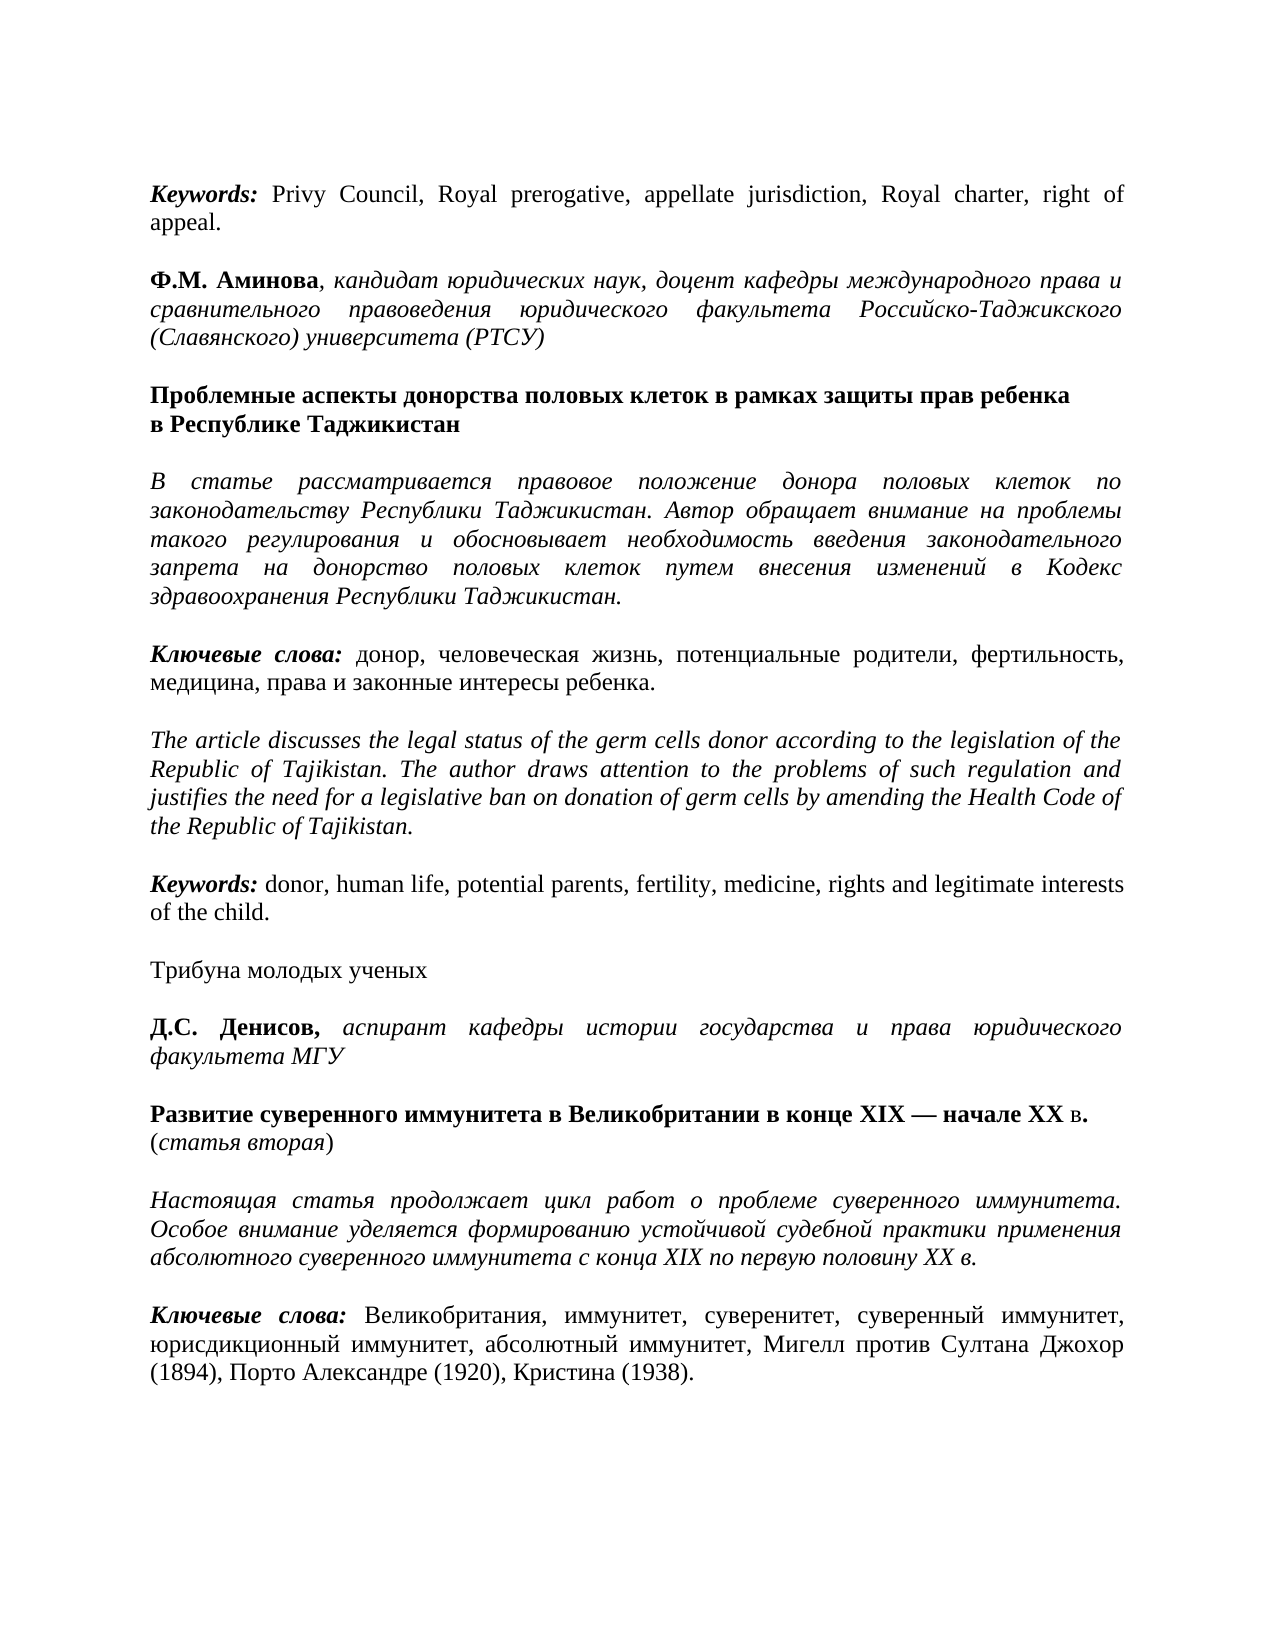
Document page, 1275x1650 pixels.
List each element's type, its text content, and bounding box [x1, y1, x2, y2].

text Keywords: Privy Council, Royal prerogative, appellate jurisdiction, Royal charter, right of appeal. [150, 179, 1125, 236]
text Проблемные аспекты донорства половых клеток в рамках защиты прав ребенка [150, 380, 1125, 409]
text (статья вторая) [150, 1127, 1125, 1156]
text Keywords: donor, human life, potential parents, fertility, medicine, rights and legitimate interests of the child. [150, 869, 1125, 926]
text Настоящая статья продолжает цикл работ о проблеме суверенного иммунитета. Особое внимание уделяется формированию устойчивой судебной практики применения абсолютного суверенного иммунитета с конца XIX по первую половину XX в. [150, 1185, 1125, 1271]
text Д.С. Денисов, аспирант кафедры истории государства и права юридического факультета МГУ [150, 1012, 1125, 1070]
text Ключевые слова: Великобритания, иммунитет, суверенитет, суверенный иммунитет, юрисдикционный иммунитет, абсолютный иммунитет, Мигелл против Султана Джохор (1894), Порто Александре (1920), Кристина (1938). [150, 1300, 1125, 1386]
text Трибуна молодых ученых [150, 955, 1125, 984]
text Ключевые слова: донор, человеческая жизнь, потенциальные родители, фертильность, медицина, права и законные интересы ребенка. [150, 639, 1125, 696]
text в Республике Таджикистан [150, 409, 1125, 437]
text Ф.М. Аминова, кандидат юридических наук, доцент кафедры международного права и сравнительного правоведения юридического факультета Российско-Таджикского (Славянского) университета (РТСУ) [150, 265, 1125, 351]
text The article discusses the legal status of the germ cells donor according to the legislation of the Republic of Tajikistan. The author draws attention to the problems of such regulation and justifies the need for a legislative ban on donation of germ cells by amending the Health Code of the Republic of Tajikistan. [150, 725, 1125, 840]
text В статье рассматривается правовое положение донора половых клеток по законодательству Республики Таджикистан. Автор обращает внимание на проблемы такого регулирования и обосновывает необходимость введения законодательного запрета на донорство половых клеток путем внесения изменений в Кодекс здравоохранения Республики Таджикистан. [150, 466, 1125, 610]
text Развитие суверенного иммунитета в Великобритании в конце XIX — начале XX в. [150, 1099, 1125, 1127]
